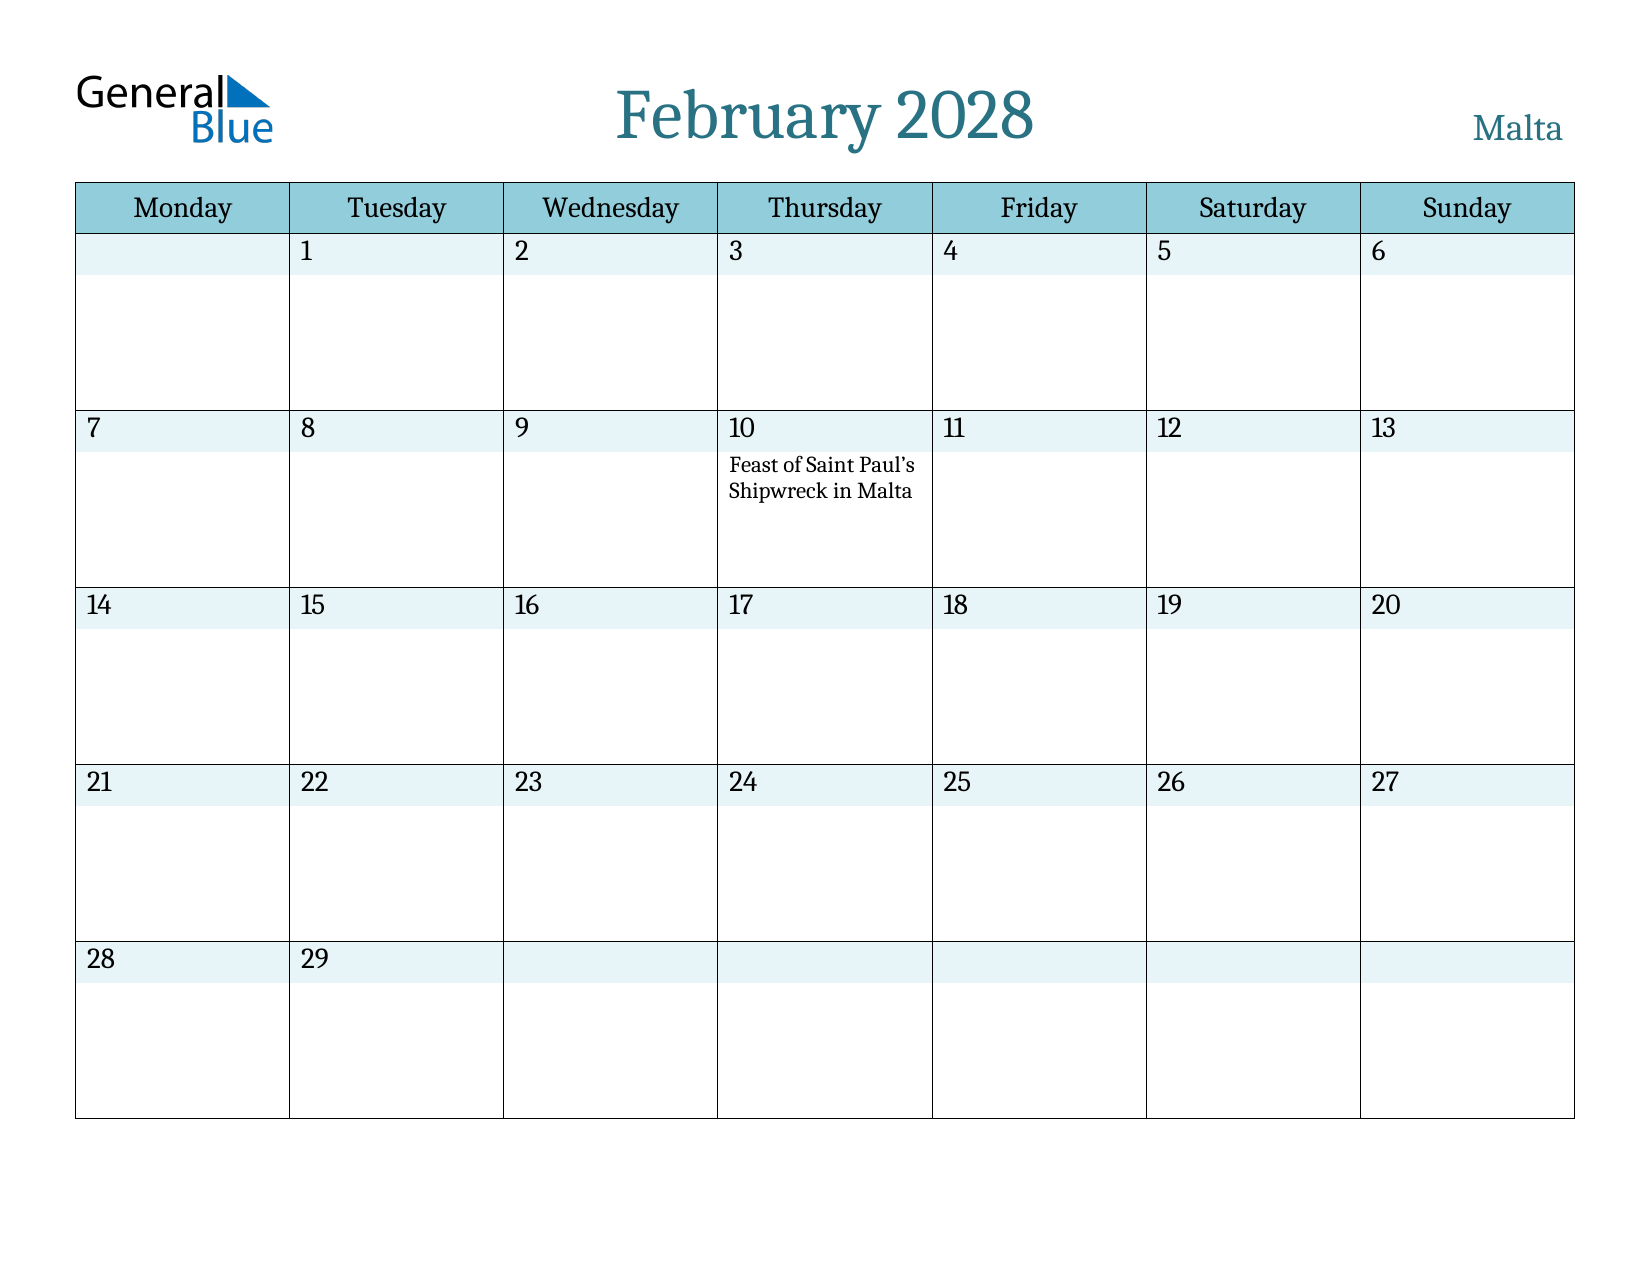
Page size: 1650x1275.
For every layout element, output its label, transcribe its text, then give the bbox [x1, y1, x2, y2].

table_cell 11 [933, 411, 1146, 452]
table_cell 3 [718, 234, 932, 275]
table_cell 23 [504, 765, 717, 806]
table_cell 9 [504, 411, 717, 452]
table_cell [933, 942, 1146, 983]
table_cell [76, 234, 289, 275]
table_cell [1361, 806, 1574, 941]
table_cell [76, 806, 289, 941]
table_cell Wednesday [504, 183, 717, 233]
table_cell [290, 275, 503, 410]
table_header Malta [1146, 75, 1574, 182]
table_cell [76, 452, 289, 587]
table_cell [290, 806, 503, 941]
table_cell Friday [933, 183, 1146, 233]
table_cell [504, 942, 717, 983]
table_cell [933, 452, 1146, 587]
table_cell [504, 452, 717, 587]
table_cell [1361, 275, 1574, 410]
table_cell [933, 629, 1146, 764]
table_cell 24 [718, 765, 932, 806]
table_cell [504, 806, 717, 941]
table_cell [718, 942, 932, 983]
table_cell 22 [290, 765, 503, 806]
table_cell [76, 275, 289, 410]
table_cell [504, 983, 717, 1118]
table_cell 6 [1361, 234, 1574, 275]
table_cell Monday [76, 183, 289, 233]
table_cell [1147, 983, 1360, 1118]
table_cell [290, 983, 503, 1118]
table_cell 4 [933, 234, 1146, 275]
picture [77, 75, 273, 143]
table_cell 19 [1147, 588, 1360, 629]
table_cell Thursday [718, 183, 932, 233]
table_cell Tuesday [290, 183, 503, 233]
table_cell 29 [290, 942, 503, 983]
table_cell Saturday [1147, 183, 1360, 233]
table_cell [1147, 452, 1360, 587]
table_cell [718, 629, 932, 764]
table_cell 27 [1361, 765, 1574, 806]
table_cell [1147, 629, 1360, 764]
table_header [76, 75, 503, 182]
table_cell [1361, 452, 1574, 587]
table_cell 28 [76, 942, 289, 983]
table_cell 21 [76, 765, 289, 806]
table_cell 18 [933, 588, 1146, 629]
table_cell [76, 983, 289, 1118]
table_cell [1147, 275, 1360, 410]
table_cell 13 [1361, 411, 1574, 452]
table_cell 5 [1147, 234, 1360, 275]
table_cell Feast of Saint Paul’s Shipwreck in Malta [718, 452, 932, 587]
table_header February 2028 [504, 75, 1146, 182]
table_cell [290, 629, 503, 764]
table_cell 25 [933, 765, 1146, 806]
table_cell 8 [290, 411, 503, 452]
table_cell [504, 629, 717, 764]
table_cell 12 [1147, 411, 1360, 452]
table_cell [718, 983, 932, 1118]
table_cell 17 [718, 588, 932, 629]
table_cell [76, 629, 289, 764]
table_cell [933, 275, 1146, 410]
table_cell 10 [718, 411, 932, 452]
table_cell [1361, 629, 1574, 764]
table_cell [1147, 942, 1360, 983]
table_cell 26 [1147, 765, 1360, 806]
table_cell Sunday [1361, 183, 1574, 233]
table_cell 20 [1361, 588, 1574, 629]
table_cell 14 [76, 588, 289, 629]
table_cell [504, 275, 717, 410]
table_cell [1361, 942, 1574, 983]
table_cell [933, 983, 1146, 1118]
table_cell 16 [504, 588, 717, 629]
table_cell 15 [290, 588, 503, 629]
table_cell 7 [76, 411, 289, 452]
table_cell [933, 806, 1146, 941]
table_cell [1147, 806, 1360, 941]
table_cell [1361, 983, 1574, 1118]
table_cell [718, 275, 932, 410]
table_cell [290, 452, 503, 587]
table_cell [718, 806, 932, 941]
table_cell 1 [290, 234, 503, 275]
table_cell 2 [504, 234, 717, 275]
